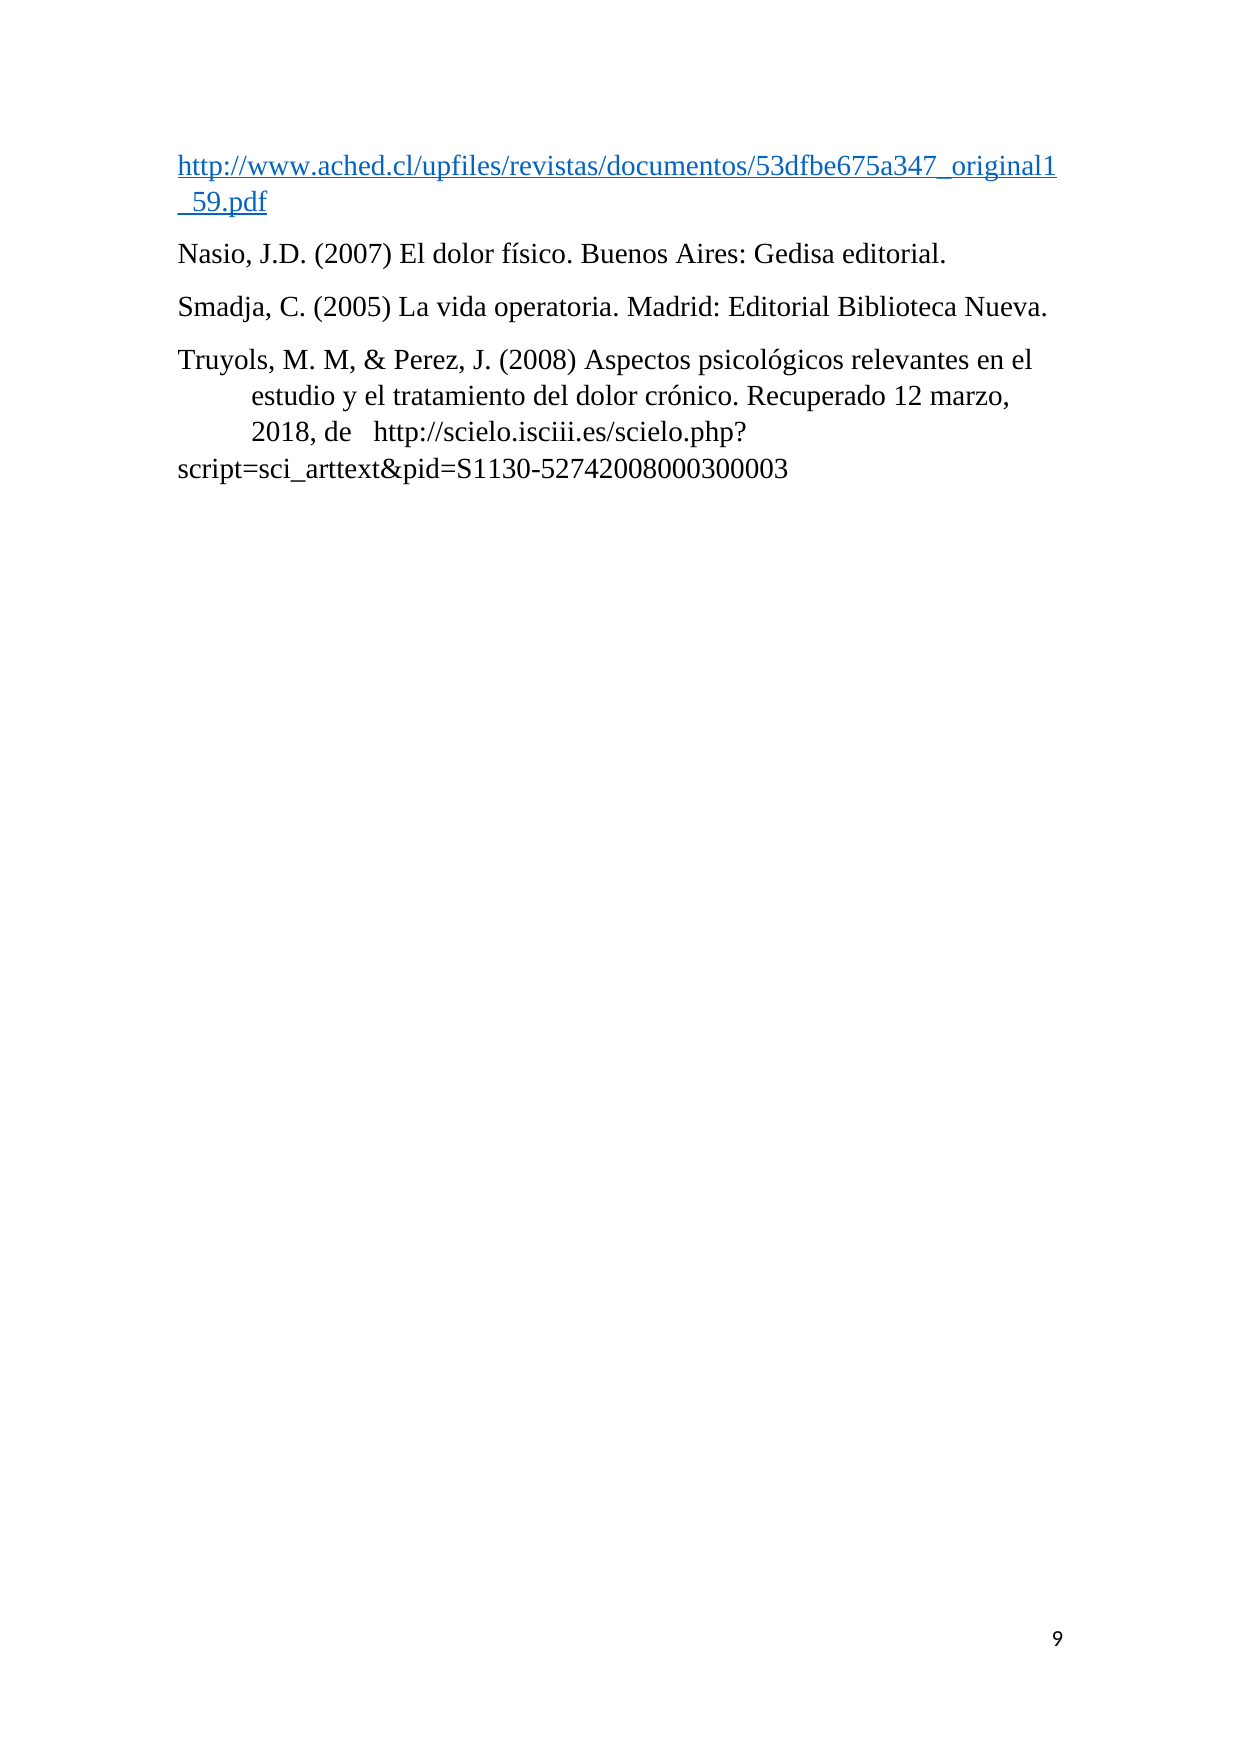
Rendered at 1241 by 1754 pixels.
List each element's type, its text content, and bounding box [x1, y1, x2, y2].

text Truyols, M. M, & Perez, J. (2008) Aspectos psicológicos relevantes en el estudio y el tratamiento del dolor crónico. Recuperado 12 marzo, 2018, de http://scielo.isciii.es/scielo.php?script=sci_arttext&pid=S1130-52742008000300003 [177, 342, 1063, 484]
text Nasio, J.D. (2007) El dolor físico. Buenos Aires: Gedisa editorial. [177, 237, 1063, 270]
text Smadja, C. (2005) La vida operatoria. Madrid: Editorial Biblioteca Nueva. [177, 289, 1063, 323]
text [177, 148, 1063, 217]
